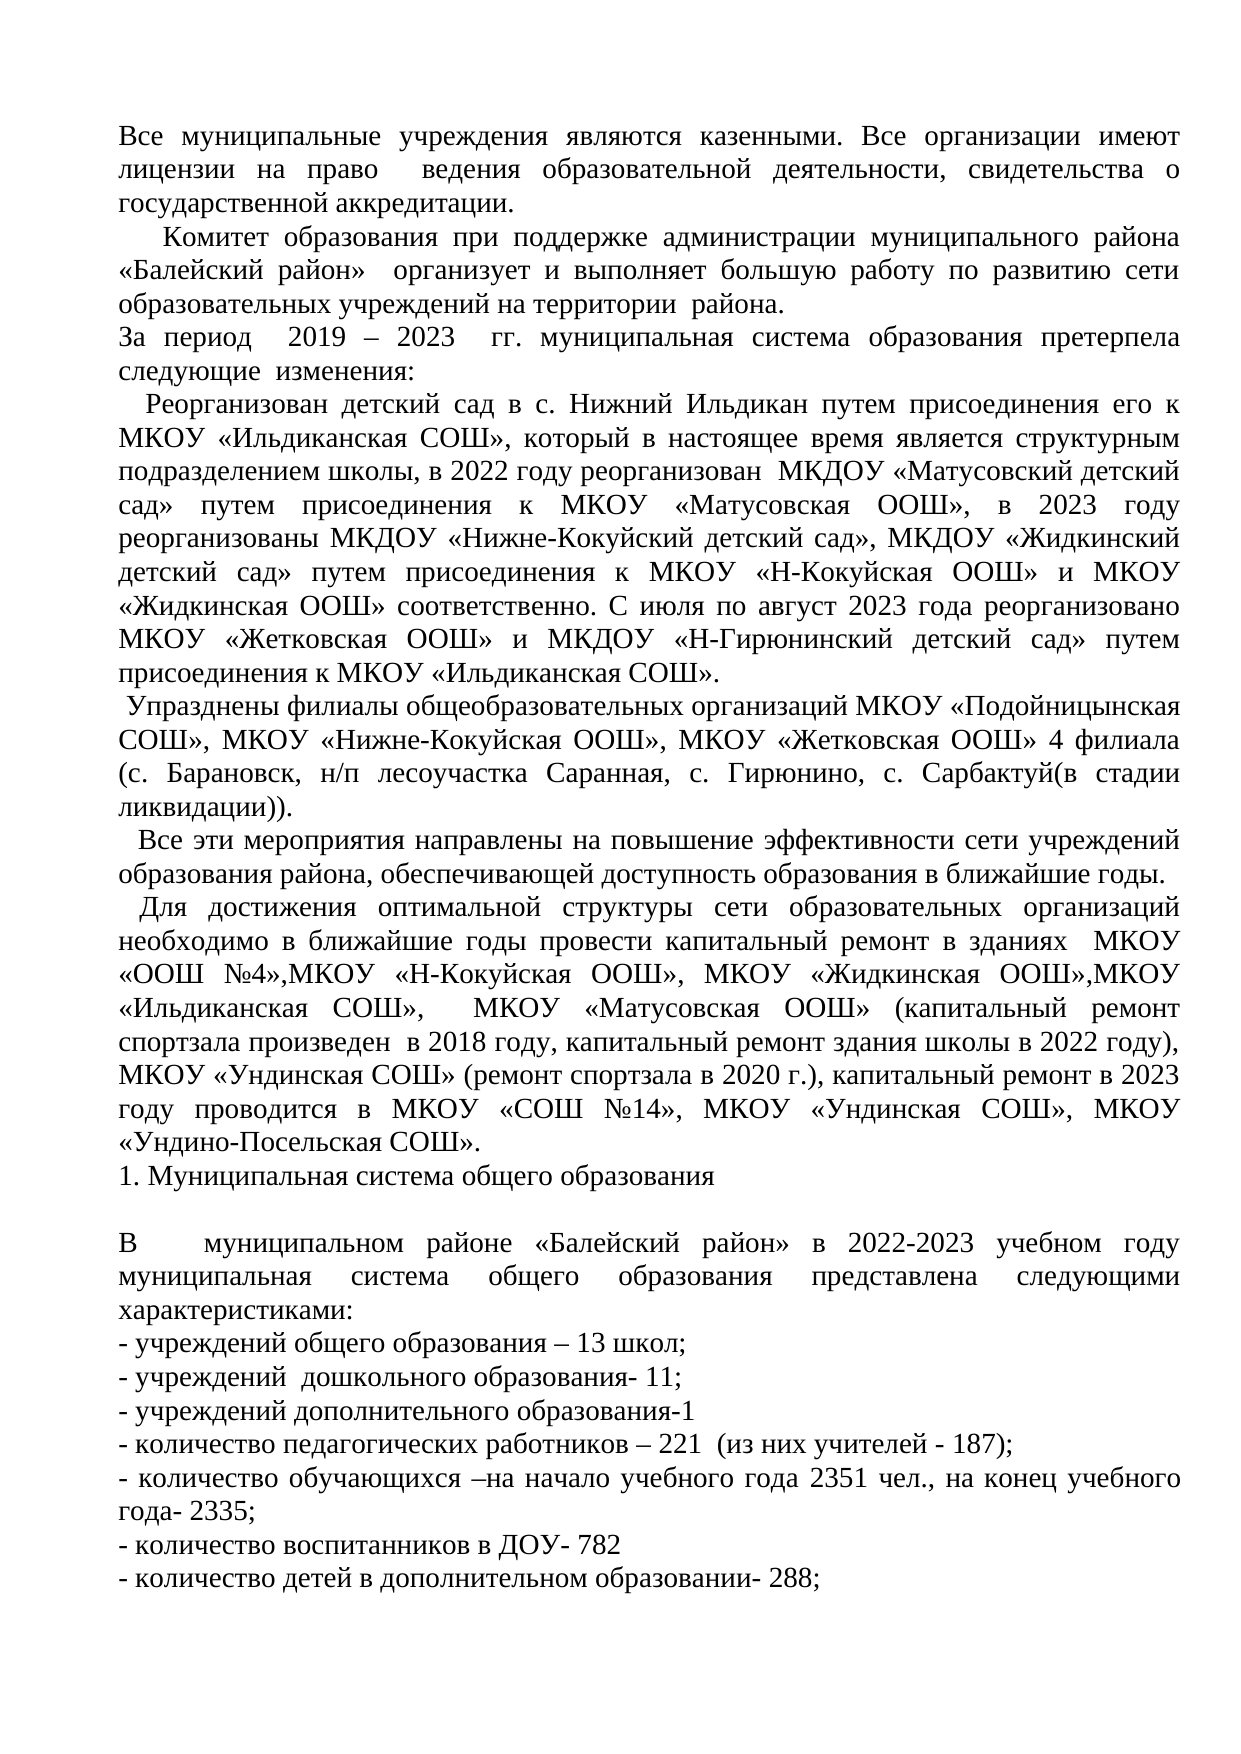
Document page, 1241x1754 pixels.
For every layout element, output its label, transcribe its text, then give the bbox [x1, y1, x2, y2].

text - количество обучающихся –на начало учебного года 2351 чел., на конец учебного года- 2335; [118, 1460, 1181, 1527]
text - учреждений дошкольного образования- 11; [118, 1359, 1181, 1393]
text - учреждений общего образования – 13 школ; [118, 1326, 1181, 1359]
text - количество воспитанников в ДОУ- 782 [118, 1527, 1181, 1560]
text Комитет образования при поддержке администрации муниципального района «Балейский район» организует и выполняет большую работу по развитию сети образовательных учреждений на территории района. [118, 219, 1181, 319]
text За период 2019 – 2023 гг. муниципальная система образования претерпела следующие изменения: [118, 319, 1181, 386]
text - количество педагогических работников – 221 (из них учителей - 187); [118, 1426, 1181, 1460]
text Упразднены филиалы общеобразовательных организаций МКОУ «Подойницынская СОШ», МКОУ «Нижне-Кокуйская ООШ», МКОУ «Жетковская ООШ» 4 филиала (с. Барановск, н/п лесоучастка Саранная, с. Гирюнино, с. Сарбактуй(в стадии ликвидации)). [118, 688, 1181, 822]
text В муниципальном районе «Балейский район» в 2022-2023 учебном году муниципальная система общего образования представлена следующими характеристиками: [118, 1225, 1181, 1326]
text Все эти мероприятия направлены на повышение эффективности сети учреждений образования района, обеспечивающей доступность образования в ближайшие годы. [118, 822, 1181, 889]
text - количество детей в дополнительном образовании- 288; [118, 1560, 1181, 1594]
text Все муниципальные учреждения являются казенными. Все организации имеют лицензии на право ведения образовательной деятельности, свидетельства о государственной аккредитации. [118, 118, 1181, 219]
text Реорганизован детский сад в с. Нижний Ильдикан путем присоединения его к МКОУ «Ильдиканская СОШ», который в настоящее время является структурным подразделением школы, в 2022 году реорганизован МКДОУ «Матусовский детский сад» путем присоединения к МКОУ «Матусовская ООШ», в 2023 году реорганизованы МКДОУ «Нижне-Кокуйский детский сад», МКДОУ «Жидкинский детский сад» путем присоединения к МКОУ «Н-Кокуйская ООШ» и МКОУ «Жидкинская ООШ» соответственно. С июля по август 2023 года реорганизовано МКОУ «Жетковская ООШ» и МКДОУ «Н-Гирюнинский детский сад» путем присоединения к МКОУ «Ильдиканская СОШ». [118, 386, 1181, 688]
text 1. Муниципальная система общего образования [118, 1158, 1181, 1191]
text Для достижения оптимальной структуры сети образовательных организаций необходимо в ближайшие годы провести капитальный ремонт в зданиях МКОУ «ООШ №4»,МКОУ «Н-Кокуйская ООШ», МКОУ «Жидкинская ООШ»,МКОУ «Ильдиканская СОШ», МКОУ «Матусовская ООШ» (капитальный ремонт спортзала произведен в 2018 году, капитальный ремонт здания школы в 2022 году), МКОУ «Ундинская СОШ» (ремонт спортзала в 2020 г.), капитальный ремонт в 2023 году проводится в МКОУ «СОШ №14», МКОУ «Ундинская СОШ», МКОУ «Ундино-Посельская СОШ». [118, 889, 1181, 1158]
text - учреждений дополнительного образования-1 [118, 1393, 1181, 1426]
